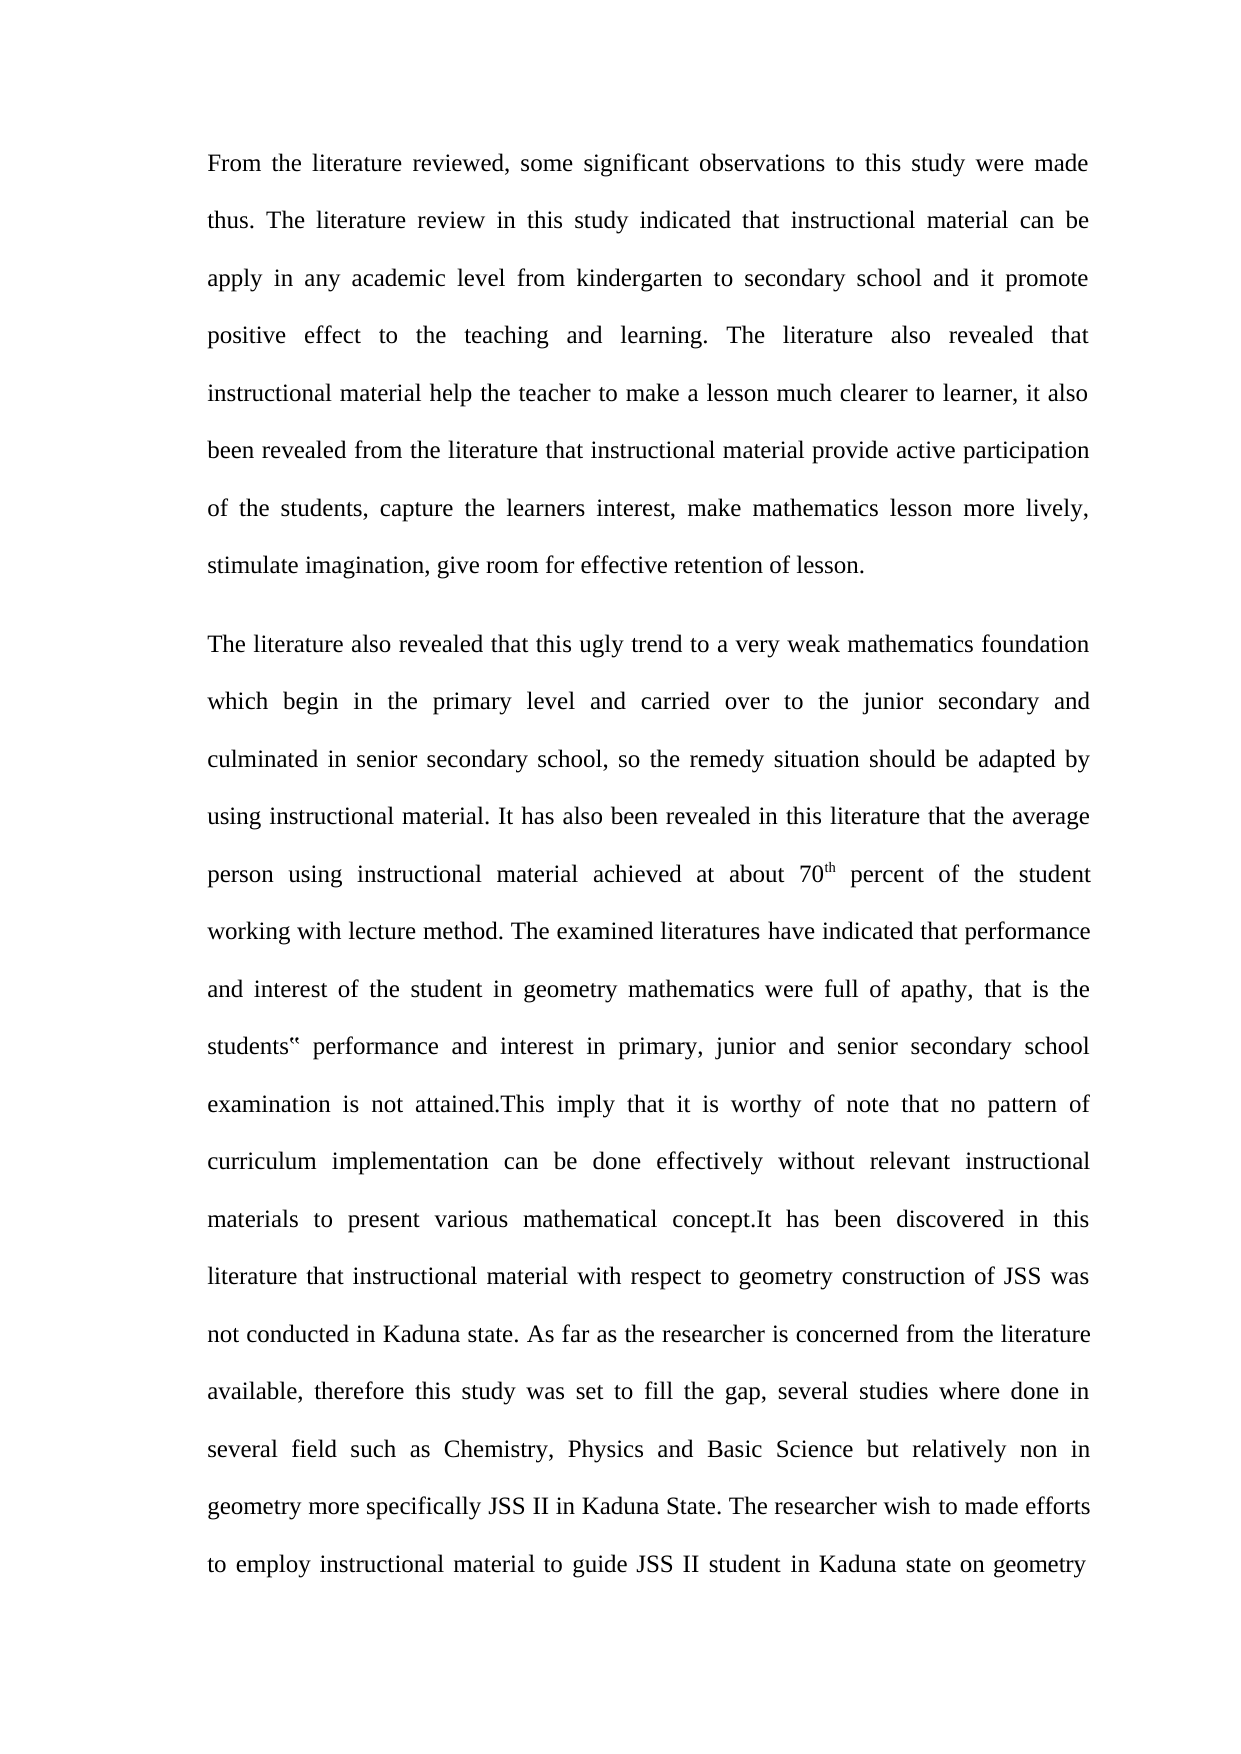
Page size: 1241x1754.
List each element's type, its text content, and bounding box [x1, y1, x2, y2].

text From the literature reviewed, some significant observations to this study were made thus. The literature review in this study indicated that instructional material can be apply in any academic level from kindergarten to secondary school and it promote positive effect to the teaching and learning. The literature also revealed that instructional material help the teacher to make a lesson much clearer to learner, it also been revealed from the literature that instructional material provide active participation of the students, capture the learners interest, make mathematics lesson more lively, stimulate imagination, give room for effective retention of lesson. [207, 148, 1090, 579]
text The literature also revealed that this ugly trend to a very weak mathematics foundation which begin in the primary level and carried over to the junior secondary and culminated in senior secondary school, so the remedy situation should be adapted by using instructional material. It has also been revealed in this literature that the average person using instructional material achieved at about 70th percent of the student working with lecture method. The examined literatures have indicated that performance and interest of the student in geometry mathematics were full of apathy, that is the students‟ performance and interest in primary, junior and senior secondary school examination is not attained.This imply that it is worthy of note that no pattern of curriculum implementation can be done effectively without relevant instructional materials to present various mathematical concept.It has been discovered in this literature that instructional material with respect to geometry construction of JSS was not conducted in Kaduna state. As far as the researcher is concerned from the literature available, therefore this study was set to fill the gap, several studies where done in several field such as Chemistry, Physics and Basic Science but relatively non in geometry more specifically JSS II in Kaduna State. The researcher wish to made efforts to employ instructional material to guide JSS II student in Kaduna state on geometry [207, 629, 1091, 1578]
